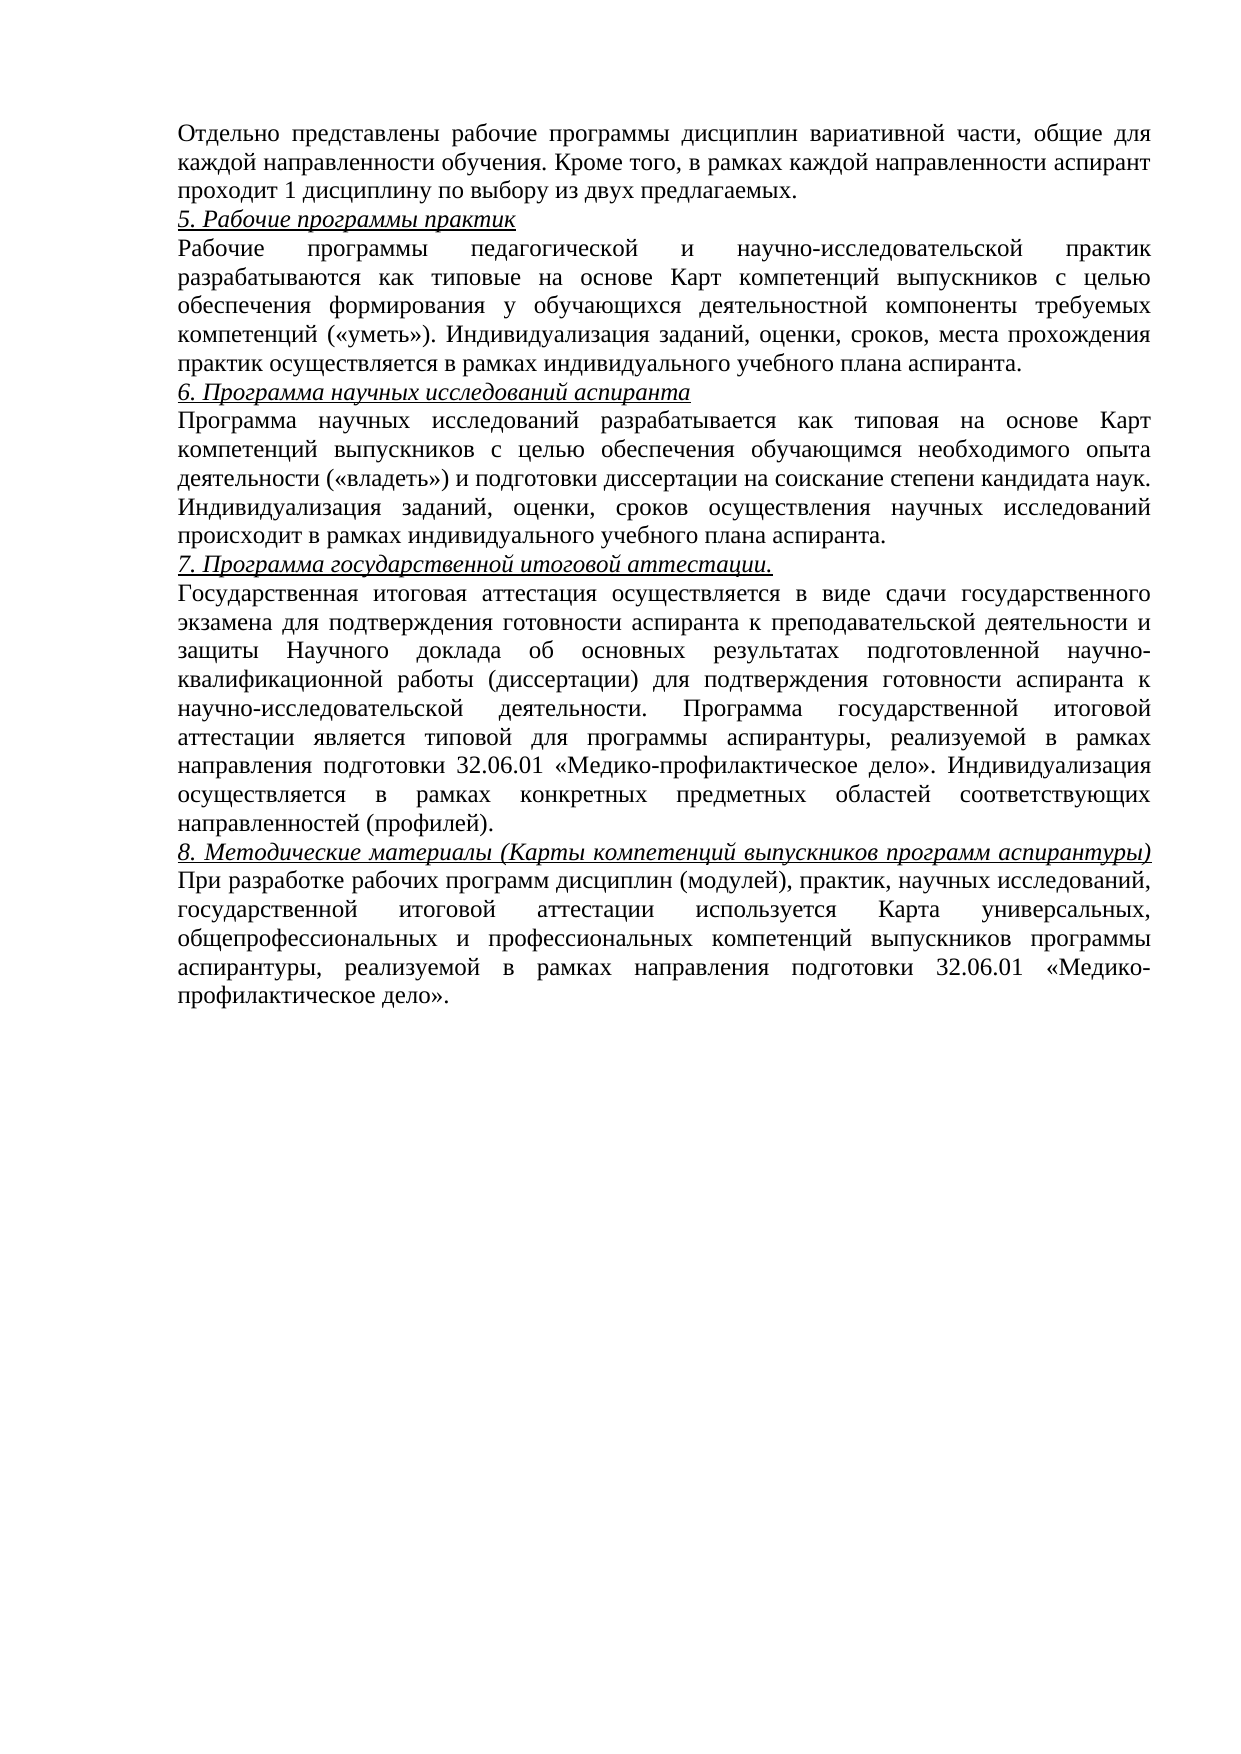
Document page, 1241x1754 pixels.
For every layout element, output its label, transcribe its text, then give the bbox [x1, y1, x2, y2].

text Программа научных исследований разрабатывается как типовая на основе Карт компетенций выпускников с целью обеспечения обучающимся необходимого опыта деятельности («владеть») и подготовки диссертации на соискание степени кандидата наук. Индивидуализация заданий, оценки, сроков осуществления научных исследований происходит в рамках индивидуального учебного плана аспиранта. [177, 406, 1152, 549]
text Государственная итоговая аттестация осуществляется в виде сдачи государственного экзамена для подтверждения готовности аспиранта к преподавательской деятельности и защиты Научного доклада об основных результатах подготовленной научно-квалификационной работы (диссертации) для подтверждения готовности аспиранта к научно-исследовательской деятельности. Программа государственной итоговой аттестации является типовой для программы аспирантуры, реализуемой в рамках направления подготовки 32.06.01 «Медико-профилактическое дело». Индивидуализация осуществляется в рамках конкретных предметных областей соответствующих направленностей (профилей). [177, 578, 1152, 837]
text 5. Рабочие программы практик [177, 204, 1152, 233]
text Рабочие программы педагогической и научно-исследовательской практик разрабатываются как типовые на основе Карт компетенций выпускников с целью обеспечения формирования у обучающихся деятельностной компоненты требуемых компетенций («уметь»). Индивидуализация заданий, оценки, сроков, места прохождения практик осуществляется в рамках индивидуального учебного плана аспиранта. [177, 233, 1152, 377]
text 8. Методические материалы (Карты компетенций выпускников программ аспирантуры) При разработке рабочих программ дисциплин (модулей), практик, научных исследований, государственной итоговой аттестации используется Карта универсальных, общепрофессиональных и профессиональных компетенций выпускников программы аспирантуры, реализуемой в рамках направления подготовки 32.06.01 «Медико-профилактическое дело». [177, 863, 1152, 1009]
text 8. Методические материалы (Карты компетенций выпускников программ аспирантуры) При разработке рабочих программ дисциплин (модулей), практик, научных исследований, государственной итоговой аттестации используется Карта универсальных, общепрофессиональных и профессиональных компетенций выпускников программы аспирантуры, реализуемой в рамках направления подготовки 32.06.01 «Медико-профилактическое дело». [177, 837, 1152, 862]
text 6. Программа научных исследований аспиранта [177, 377, 1152, 406]
text 7. Программа государственной итоговой аттестации. [177, 549, 1152, 578]
text Отдельно представлены рабочие программы дисциплин вариативной части, общие для каждой направленности обучения. Кроме того, в рамках каждой направленности аспирант проходит 1 дисциплину по выбору из двух предлагаемых. [177, 118, 1152, 204]
